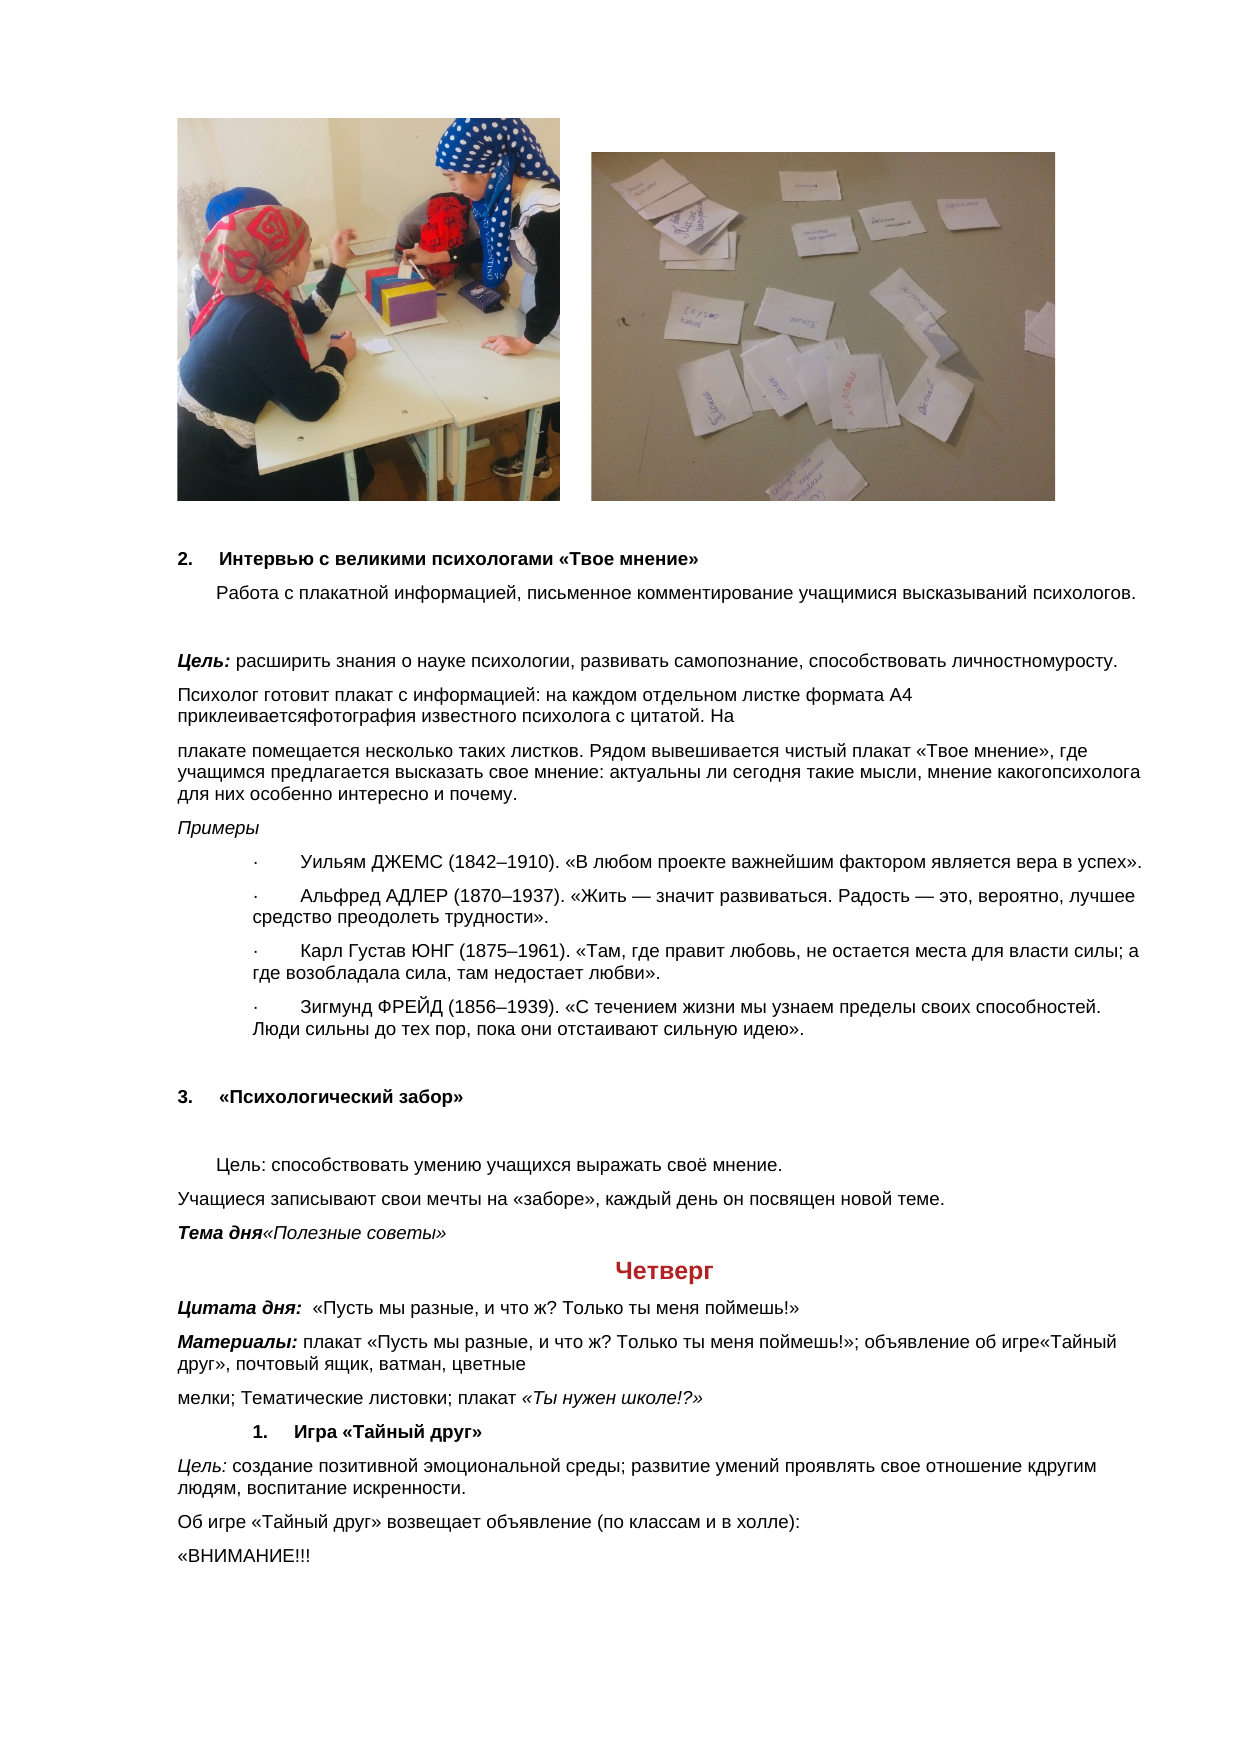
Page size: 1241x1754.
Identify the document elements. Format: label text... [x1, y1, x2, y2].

text Цель: расширить знания о науке психологии, развивать самопознание, способствовать личностномуросту. [177, 650, 1152, 671]
text Психолог готовит плакат с информацией: на каждом отдельном листке формата А4 приклеиваетсяфотография известного психолога с цитатой. На [177, 684, 1152, 727]
text Материалы: плакат «Пусть мы разные, и что ж? Только ты меня поймешь!»; объявление об игре«Тайный друг», почтовый ящик, ватман, цветные [177, 1331, 1152, 1374]
text · Уильям ДЖЕМС (1842–1910). «В любом проекте важнейшим фактором является вера в успех». [252, 851, 1152, 872]
picture [177, 118, 560, 501]
text · Карл Густав ЮНГ (1875–1961). «Там, где правит любовь, не остается места для власти силы; а где возобладала сила, там недостает любви». [252, 940, 1152, 983]
text Тема дня«Полезные советы» [177, 1222, 1152, 1243]
text 1. Игра «Тайный друг» [252, 1421, 1152, 1442]
text · Альфред АДЛЕР (1870–1937). «Жить — значит развиваться. Радость — это, вероятно, лучшее средство преодолеть трудности». [252, 885, 1152, 928]
text 3. «Психологический забор» [177, 1086, 1152, 1107]
text плакате помещается несколько таких листков. Рядом вывешивается чистый плакат «Твое мнение», где учащимся предлагается высказать свое мнение: актуальны ли сегодня такие мысли, мнение какогопсихолога для них особенно интересно и почему. [177, 739, 1152, 804]
text Цель: создание позитивной эмоциональной среды; развитие умений проявлять свое отношение кдругим людям, воспитание искренности. [177, 1455, 1152, 1498]
text Об игре «Тайный друг» возвещает объявление (по классам и в холле): [177, 1511, 1152, 1532]
text Четверг [177, 1256, 1152, 1285]
text 2. Интервью с великими психологами «Твое мнение» [177, 547, 1152, 569]
text «ВНИМАНИЕ!!! [177, 1545, 1152, 1566]
text Учащиеся записывают свои мечты на «заборе», каждый день он посвящен новой теме. [177, 1188, 1152, 1209]
picture [591, 152, 1056, 501]
text мелки; Тематические листовки; плакат «Ты нужен школе!?» [177, 1387, 1152, 1408]
text Цитата дня: «Пусть мы разные, и что ж? Только ты меня поймешь!» [177, 1297, 1152, 1319]
text Цель: способствовать умению учащихся выражать своё мнение. [216, 1154, 1152, 1175]
text Работа с плакатной информацией, письменное комментирование учащимися высказываний психологов. [216, 582, 1152, 603]
text Примеры [177, 817, 1152, 838]
text · Зигмунд ФРЕЙД (1856–1939). «С течением жизни мы узнаем пределы своих способностей. Люди сильны до тех пор, пока они отстаивают сильную идею». [252, 996, 1152, 1039]
